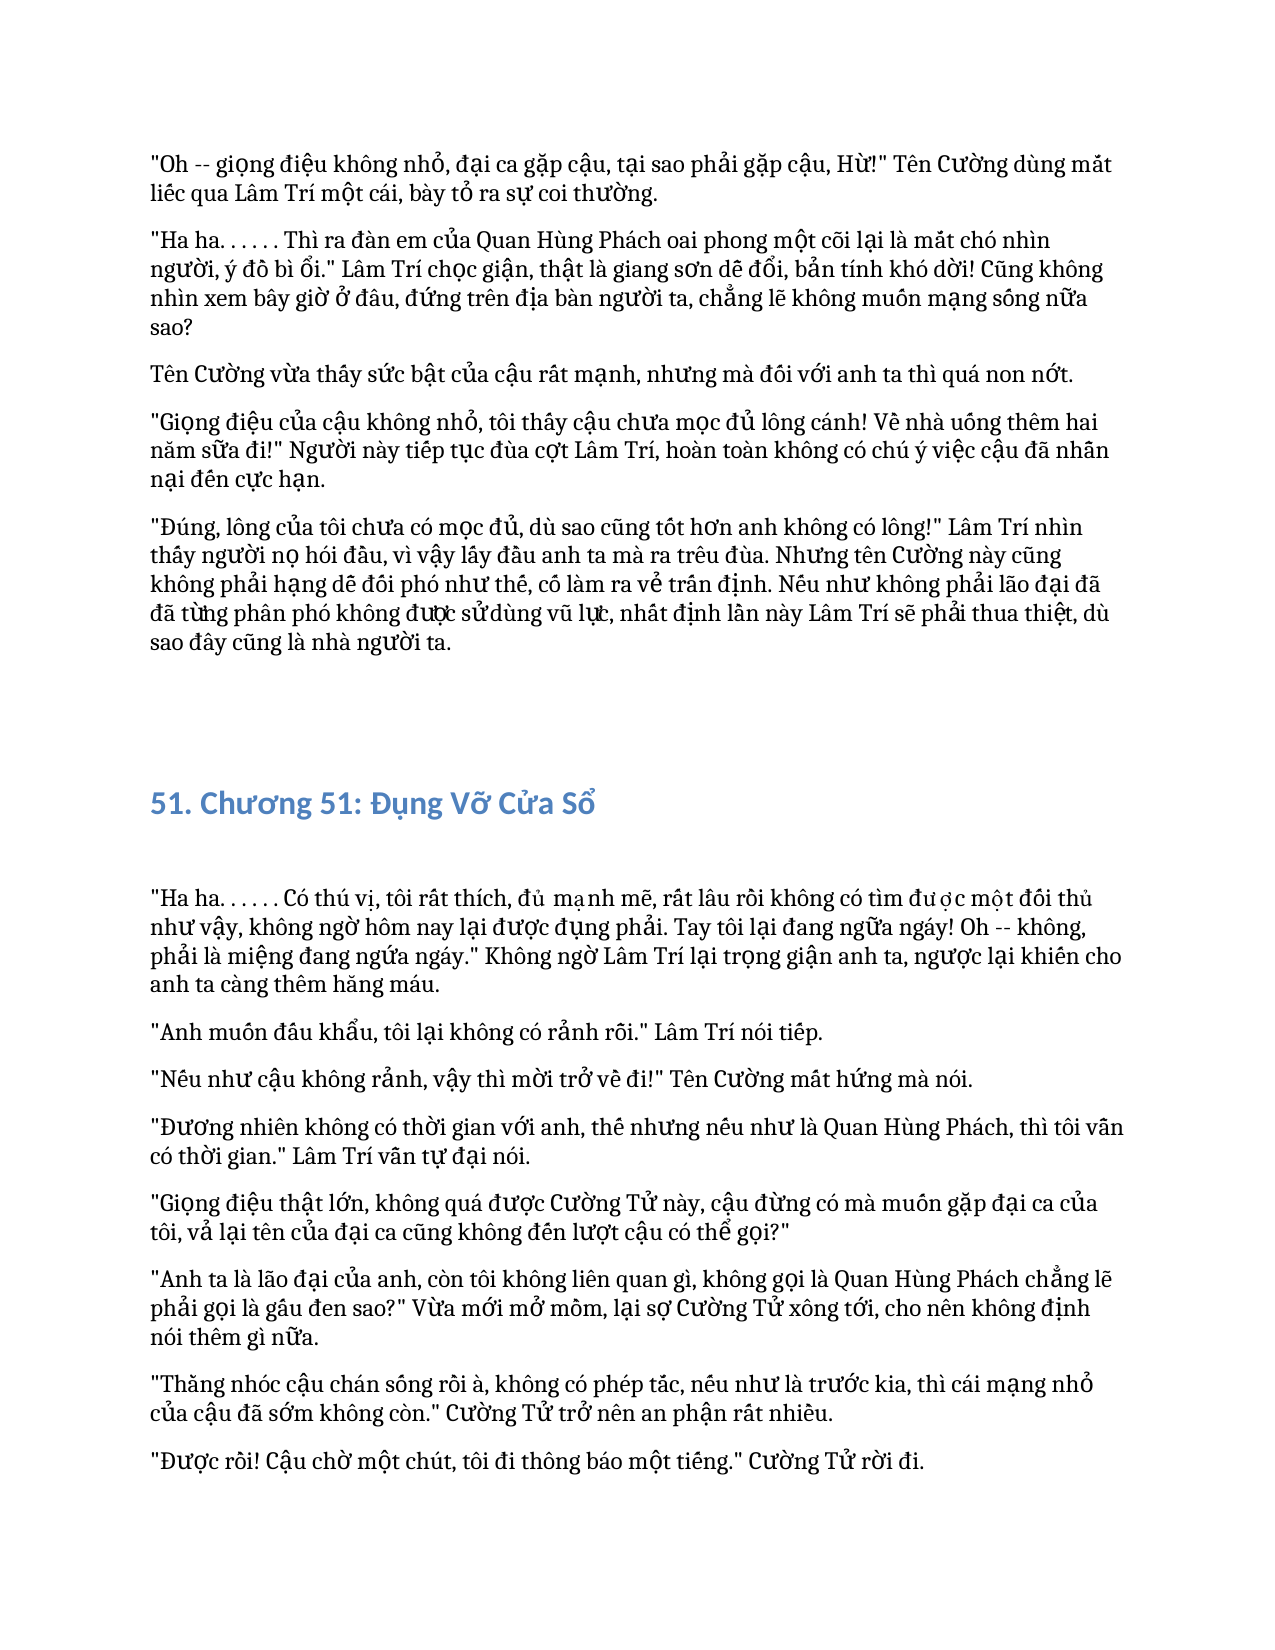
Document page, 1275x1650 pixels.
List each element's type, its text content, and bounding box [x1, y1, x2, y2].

text "Được rồi! Cậu chờ một chút, tôi đi thông báo một tiếng." Cường Tử rời đi. [150, 1447, 1125, 1475]
text "Thằng nhóc cậu chán sống rồi à, không có phép tắc, nếu như là trước kia, thì cái mạng nhỏ của cậu đã sớm không còn." Cường Tử trở nên an phận rất nhiều. [150, 1370, 1125, 1428]
text Tên Cường vừa thấy sức bật của cậu rất mạnh, nhưng mà đối với anh ta thì quá non nớt. [150, 360, 1125, 389]
text "Giọng điệu của cậu không nhỏ, tôi thấy cậu chưa mọc đủ lông cánh! Về nhà uống thêm hai năm sữa đi!" Người này tiếp tục đùa cợt Lâm Trí, hoàn toàn không có chú ý việc cậu đã nhẫn nại đến cực hạn. [150, 407, 1125, 494]
subtitle 51. Chương 51: Đụng Vỡ Cửa Sổ [150, 782, 1125, 823]
text "Nếu như cậu không rảnh, vậy thì mời trở về đi!" Tên Cường mất hứng mà nói. [150, 1065, 1125, 1094]
text "Anh ta là lão đại của anh, còn tôi không liên quan gì, không gọi là Quan Hùng Phách chẳng lẽ phải gọi là gấu đen sao?" Vừa mới mở mồm, lại sợ Cường Tử xông tới, cho nên không định nói thêm gì nữa. [150, 1265, 1125, 1352]
text "Ha ha. . . . . . Thì ra đàn em của Quan Hùng Phách oai phong một cõi lại là mắt chó nhìn người, ý đồ bì ổi." Lâm Trí chọc giận, thật là giang sơn dễ đổi, bản tính khó dời! Cũng không nhìn xem bây giờ ở đâu, đứng trên địa bàn người ta, chẳng lẽ không muốn mạng sống nữa sao? [150, 226, 1125, 341]
text "Đương nhiên không có thời gian với anh, thế nhưng nếu như là Quan Hùng Phách, thì tôi vẫn có thời gian." Lâm Trí vẫn tự đại nói. [150, 1113, 1125, 1170]
text "Anh muốn đấu khẩu, tôi lại không có rảnh rỗi." Lâm Trí nói tiếp. [150, 1018, 1125, 1047]
text "Đúng, lông của tôi chưa có mọc đủ, dù sao cũng tốt hơn anh không có lông!" Lâm Trí nhìn thấy người nọ hói đầu, vì vậy lấy đầu anh ta mà ra trêu đùa. Nhưng tên Cường này cũng không phải hạng dễ đối phó như thế, cố làm ra vẻ trấn định. Nếu như không phải lão đại đã đã từng phân phó không được sử dùng vũ lực, nhất định lần này Lâm Trí sẽ phải thua thiệt, dù sao đây cũng là nhà người ta. [150, 512, 1125, 656]
text "Ha ha. . . . . . Có thú vị, tôi rất thích, đủ mạnh mẽ, rất lâu rồi không có tìm được một đối thủ như vậy, không ngờ hôm nay lại được đụng phải. Tay tôi lại đang ngữa ngáy! Oh -- không, phải là miệng đang ngứa ngáy." Không ngờ Lâm Trí lại trọng giận anh ta, ngược lại khiến cho anh ta càng thêm hăng máu. [150, 827, 1125, 999]
text "Oh -- giọng điệu không nhỏ, đại ca gặp cậu, tại sao phải gặp cậu, Hừ!" Tên Cường dùng mắt liếc qua Lâm Trí một cái, bày tỏ ra sự coi thường. [150, 150, 1125, 207]
text "Giọng điệu thật lớn, không quá được Cường Tử này, cậu đừng có mà muốn gặp đại ca của tôi, vả lại tên của đại ca cũng không đến lượt cậu có thể gọi?" [150, 1189, 1125, 1247]
